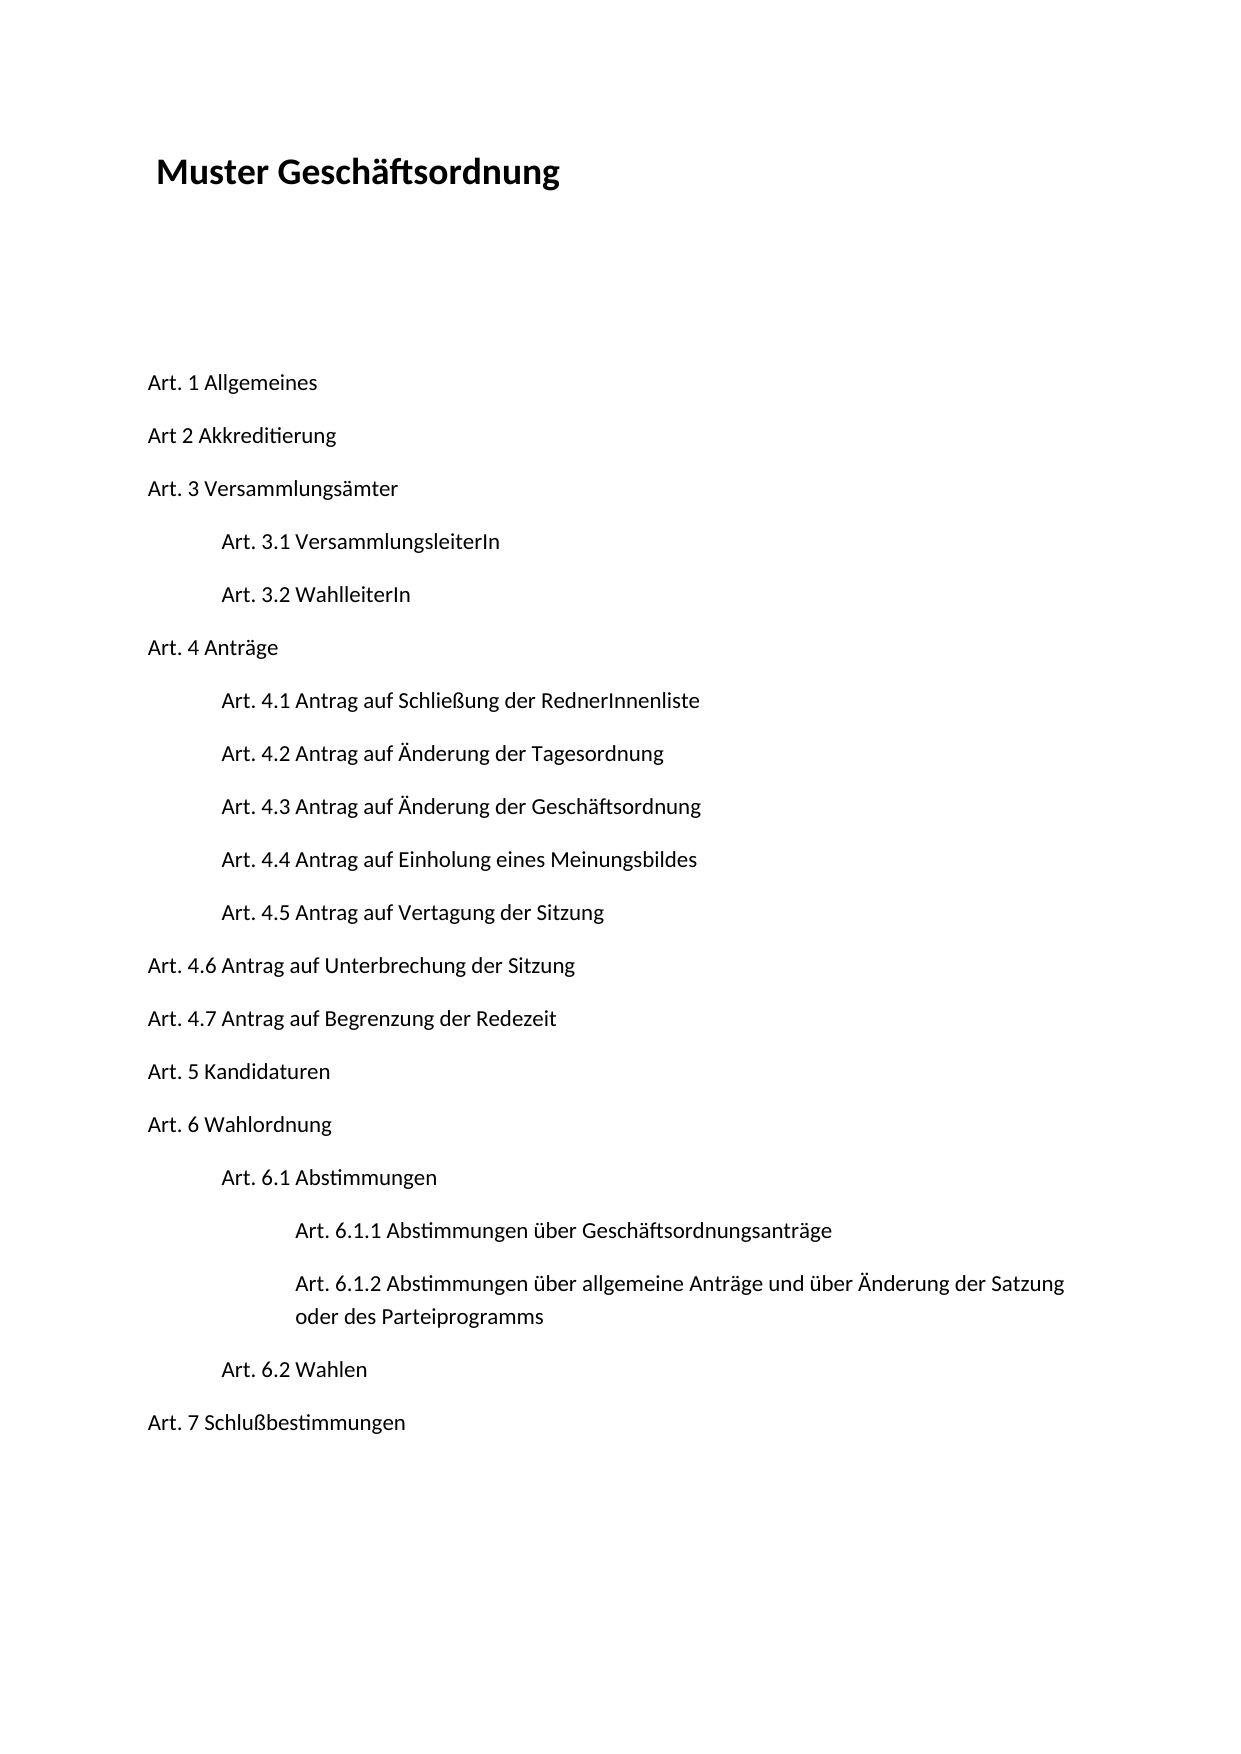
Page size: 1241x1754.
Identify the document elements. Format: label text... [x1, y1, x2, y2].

text Art. 3.1 VersammlungsleiterIn [148, 527, 1093, 555]
text Art. 4.5 Antrag auf Vertagung der Sitzung [148, 898, 1093, 926]
text Art. 4.2 Antrag auf Änderung der Tagesordnung [148, 739, 1093, 767]
text Art. 4.1 Antrag auf Schließung der RednerInnenliste [148, 686, 1093, 714]
text Art. 6 Wahlordnung [148, 1111, 1093, 1138]
text Art. 4.4 Antrag auf Einholung eines Meinungsbildes [148, 845, 1093, 873]
text Art. 1 Allgemeines [148, 368, 1093, 396]
text Art. 6.1.1 Abstimmungen über Geschäftsordnungsanträge [148, 1217, 1093, 1244]
text Art. 5 Kandidaturen [148, 1057, 1093, 1086]
text Art. 4.7 Antrag auf Begrenzung der Redezeit [148, 1004, 1093, 1032]
text Art. 3.2 WahlleiterIn [148, 580, 1093, 608]
text Art. 6.1 Abstimmungen [148, 1163, 1093, 1192]
text Art 2 Akkreditierung [148, 421, 1093, 449]
text Art. 4 Anträge [148, 633, 1093, 661]
text Muster Geschäftsordnung [148, 148, 1093, 193]
text Art. 3 Versammlungsämter [148, 474, 1093, 502]
text Art. 6.2 Wahlen [148, 1355, 1093, 1383]
text Art. 7 Schlußbestimmungen [148, 1408, 1093, 1436]
text Art. 6.1.2 Abstimmungen über allgemeine Anträge und über Änderung der Satzung oder des Parteiprogramms [148, 1269, 1093, 1330]
text Art. 4.6 Antrag auf Unterbrechung der Sitzung [148, 951, 1093, 979]
text Art. 4.3 Antrag auf Änderung der Geschäftsordnung [148, 792, 1093, 820]
